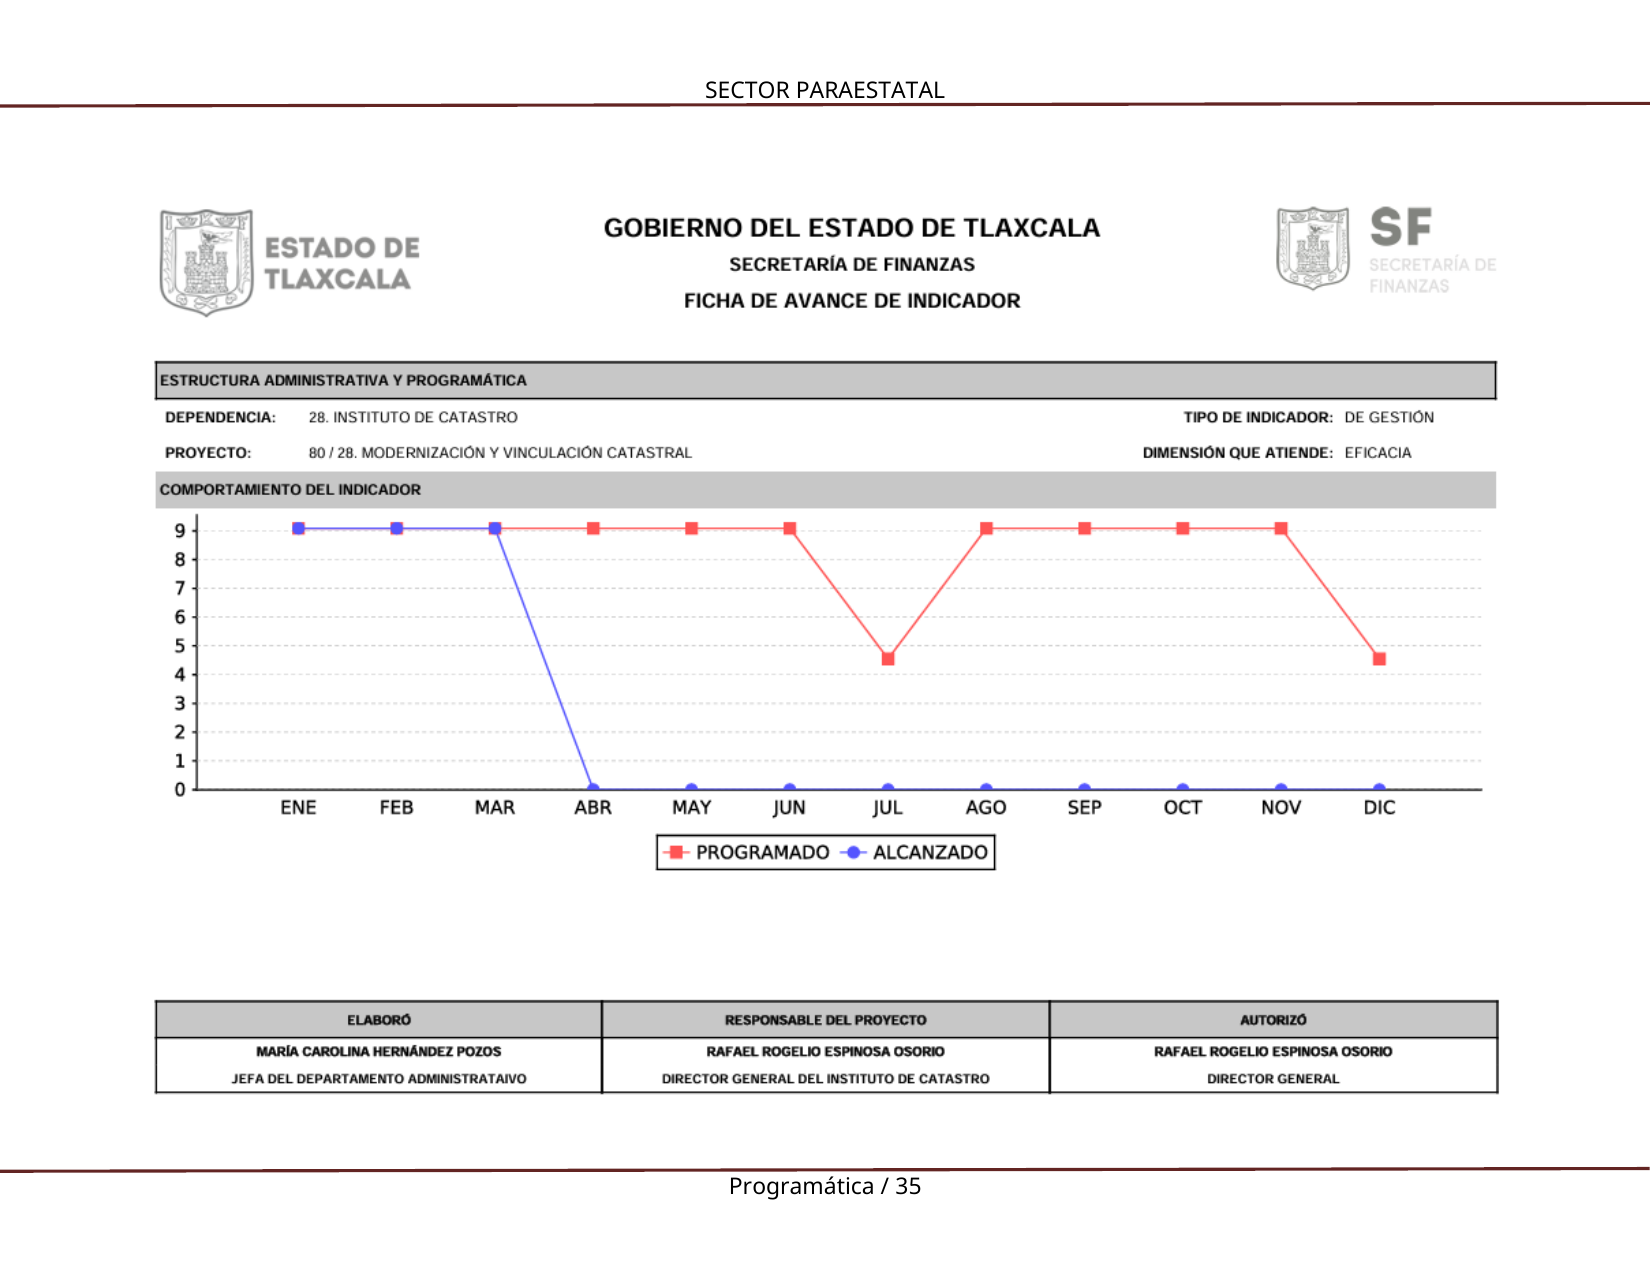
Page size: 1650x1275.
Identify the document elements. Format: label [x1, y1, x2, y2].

picture [138, 195, 1512, 1115]
